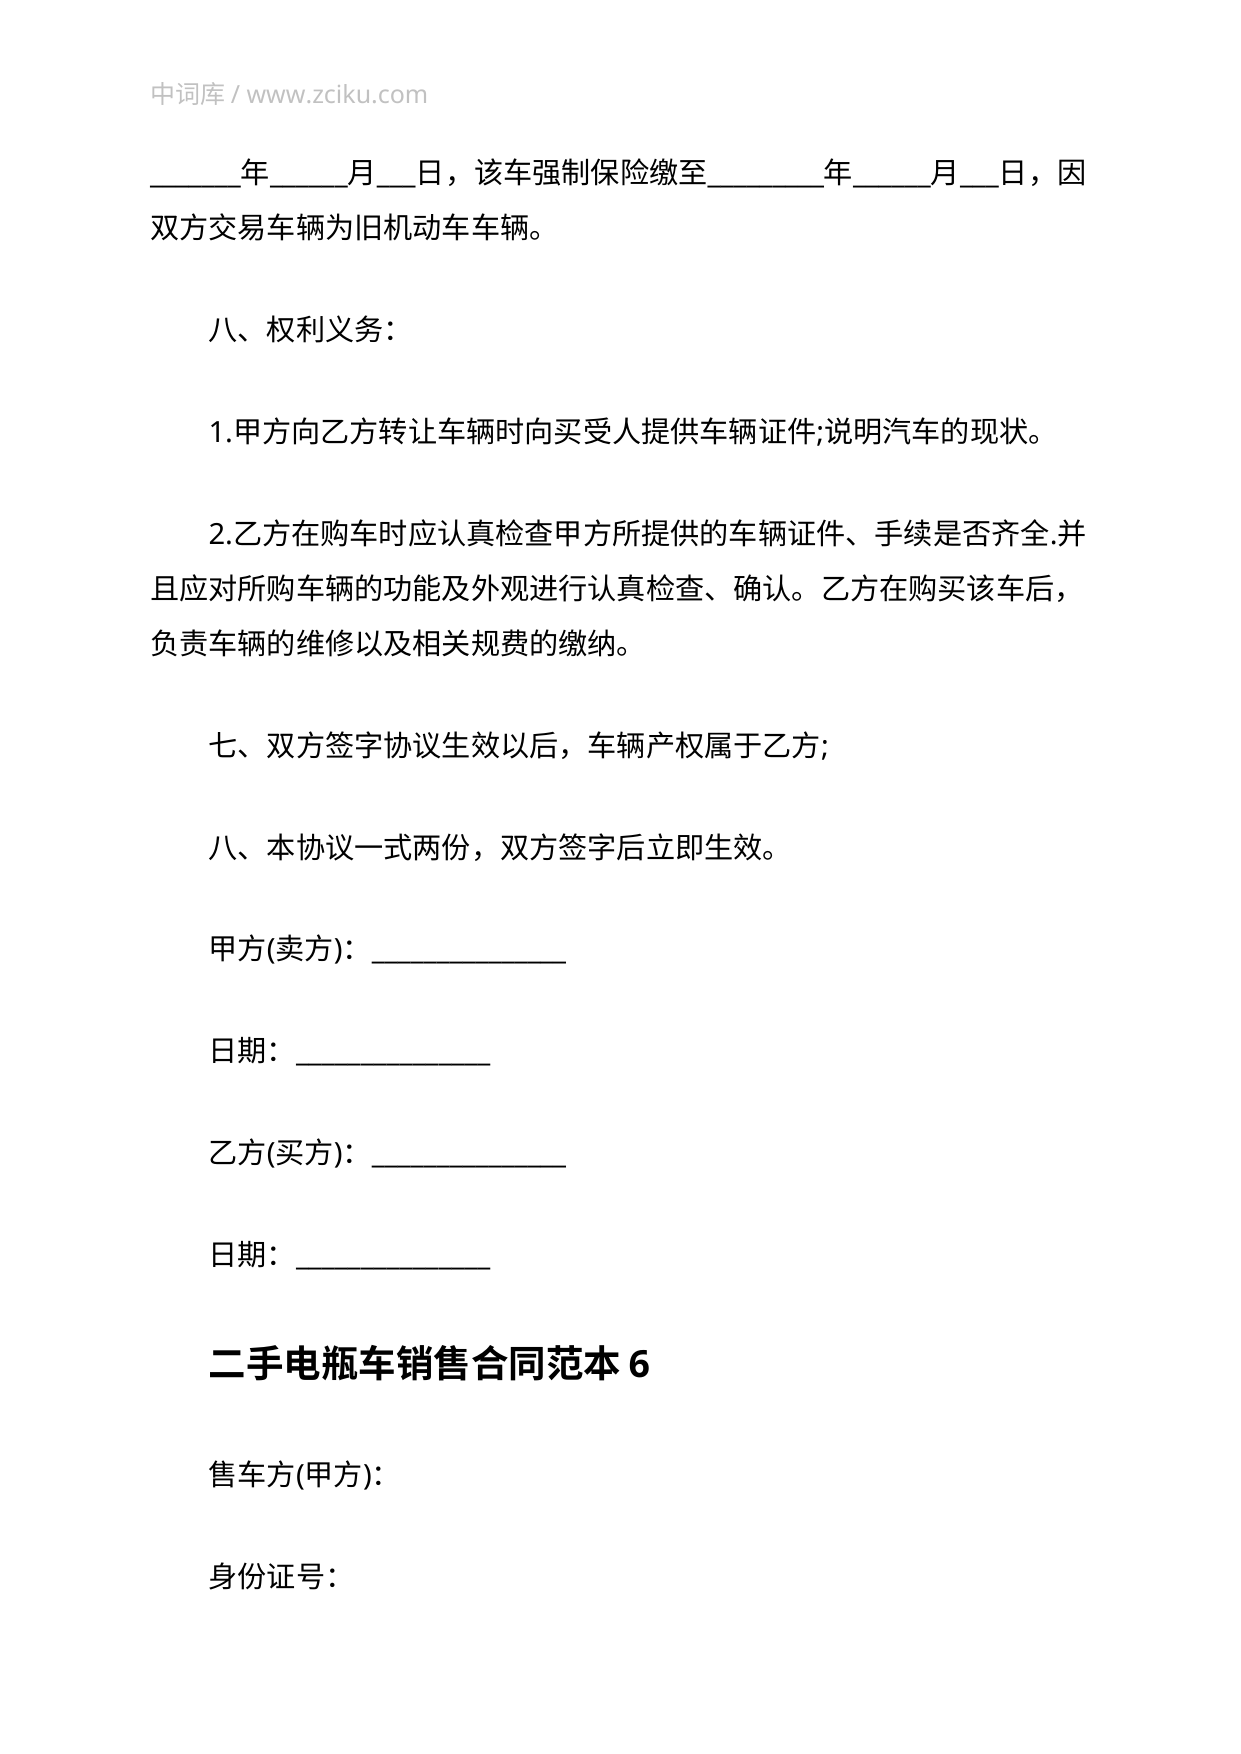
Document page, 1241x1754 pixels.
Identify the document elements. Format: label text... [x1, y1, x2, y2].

text 二手电瓶车销售合同范本6 [150, 1334, 1090, 1388]
text 乙方(买方)：_______________ [150, 1130, 1090, 1172]
text 甲方(卖方)：_______________ [150, 926, 1090, 968]
text 2.乙方在购车时应认真检查甲方所提供的车辆证件、手续是否齐全.并且应对所购车辆的功能及外观进行认真检查、确认。乙方在购买该车后，负责车辆的维修以及相关规费的缴纳。 [150, 511, 1090, 663]
text 八、本协议一式两份，双方签字后立即生效。 [150, 824, 1090, 866]
text 售车方(甲方)： [150, 1451, 1090, 1494]
text 身份证号： [150, 1553, 1090, 1596]
text 八、权利义务： [150, 307, 1090, 349]
text 日期：_______________ [150, 1028, 1090, 1070]
text 1.甲方向乙方转让车辆时向买受人提供车辆证件;说明汽车的现状。 [150, 408, 1090, 451]
text 七、双方签字协议生效以后，车辆产权属于乙方; [150, 722, 1090, 764]
text 日期：_______________ [150, 1232, 1090, 1274]
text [150, 150, 1090, 247]
